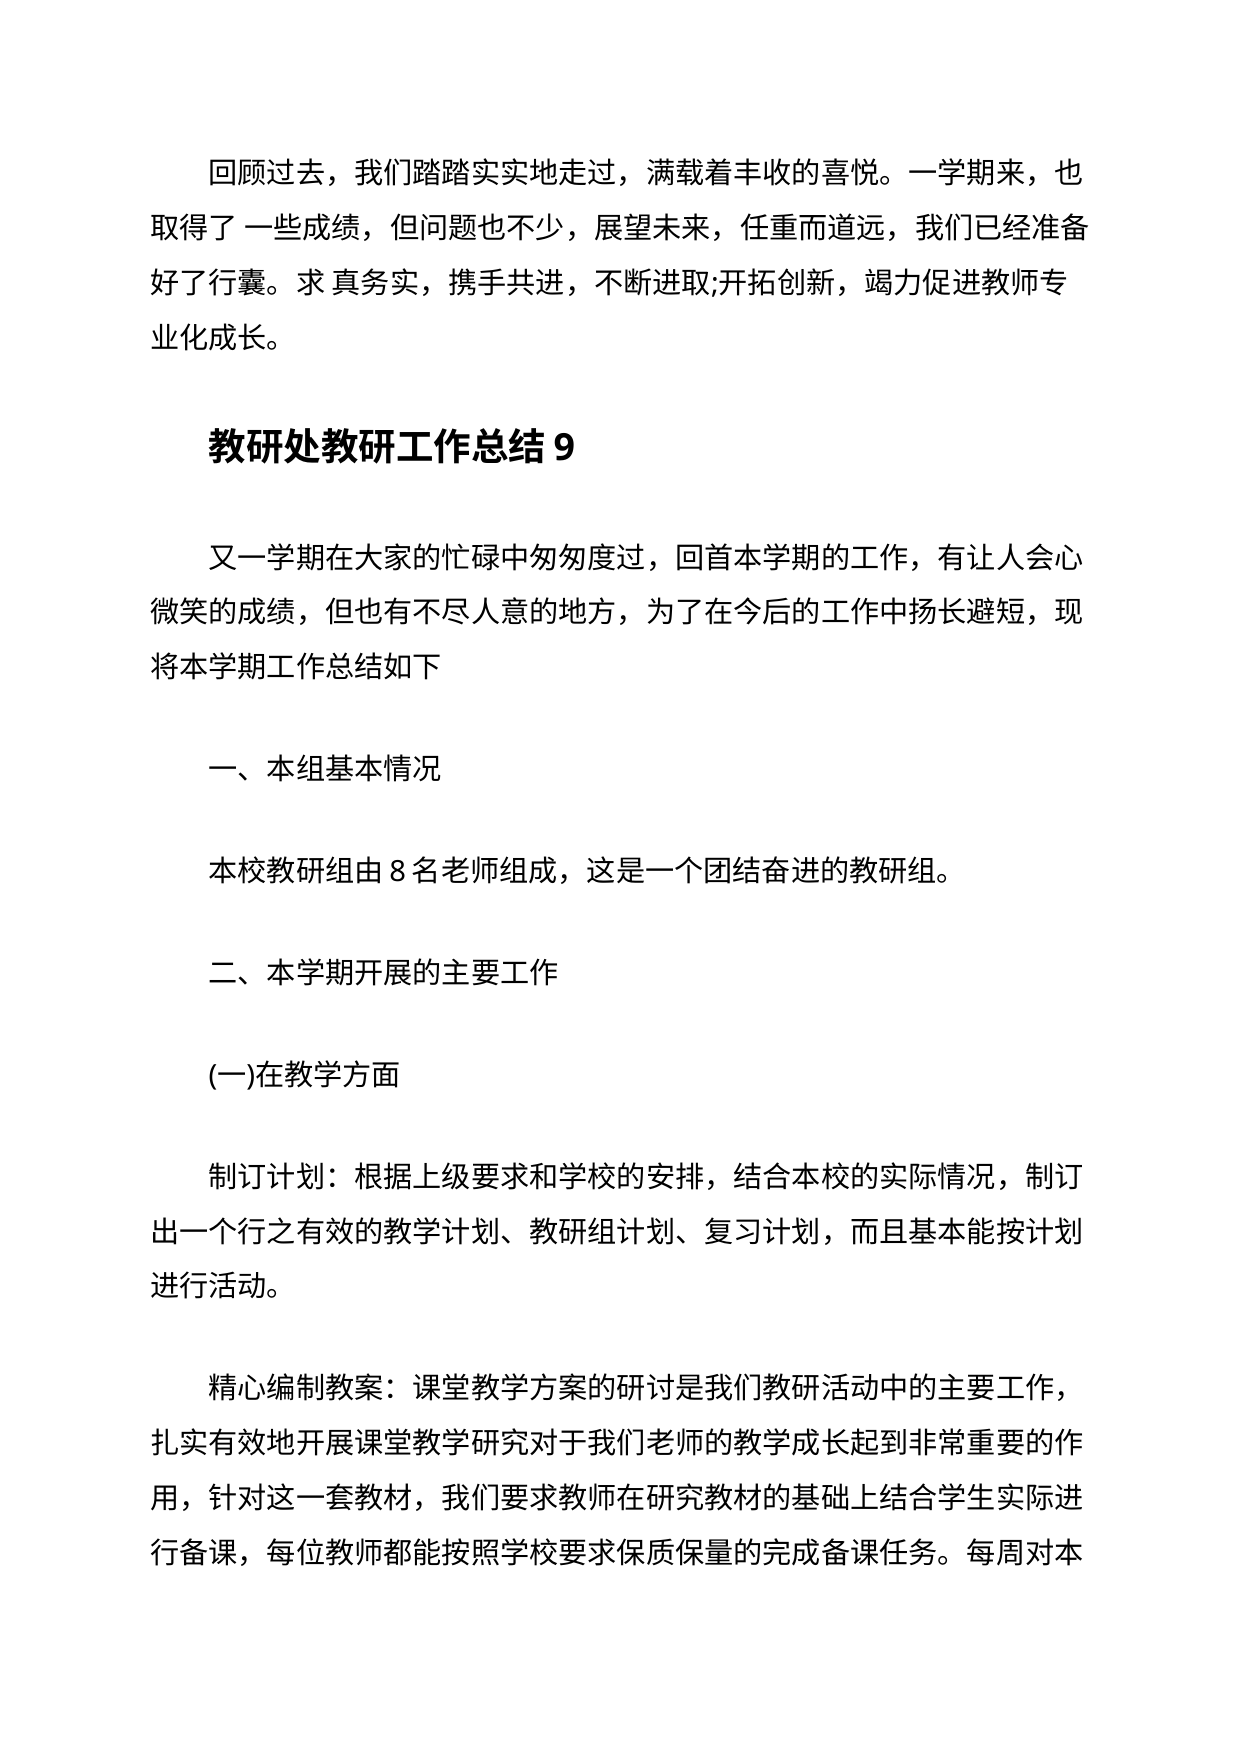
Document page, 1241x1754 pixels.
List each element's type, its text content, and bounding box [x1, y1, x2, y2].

text 一、本组基本情况 [150, 746, 1090, 788]
text 回顾过去，我们踏踏实实地走过，满载着丰收的喜悦。一学期来，也取得了 一些成绩，但问题也不少，展望未来，任重而道远，我们已经准备好了行囊。求 真务实，携手共进，不断进取;开拓创新，竭力促进教师专业化成长。 [150, 150, 1090, 357]
text 二、本学期开展的主要工作 [150, 949, 1090, 992]
text 制订计划：根据上级要求和学校的安排，结合本校的实际情况，制订出一个行之有效的教学计划、教研组计划、复习计划，而且基本能按计划进行活动。 [150, 1153, 1090, 1305]
text 又一学期在大家的忙碌中匆匆度过，回首本学期的工作，有让人会心微笑的成绩，但也有不尽人意的地方，为了在今后的工作中扬长避短，现将本学期工作总结如下 [150, 534, 1090, 686]
text 教研处教研工作总结9 [150, 417, 1090, 471]
text 本校教研组由8名老师组成，这是一个团结奋进的教研组。 [150, 847, 1090, 890]
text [150, 1365, 1090, 1572]
text (一)在教学方面 [150, 1051, 1090, 1094]
